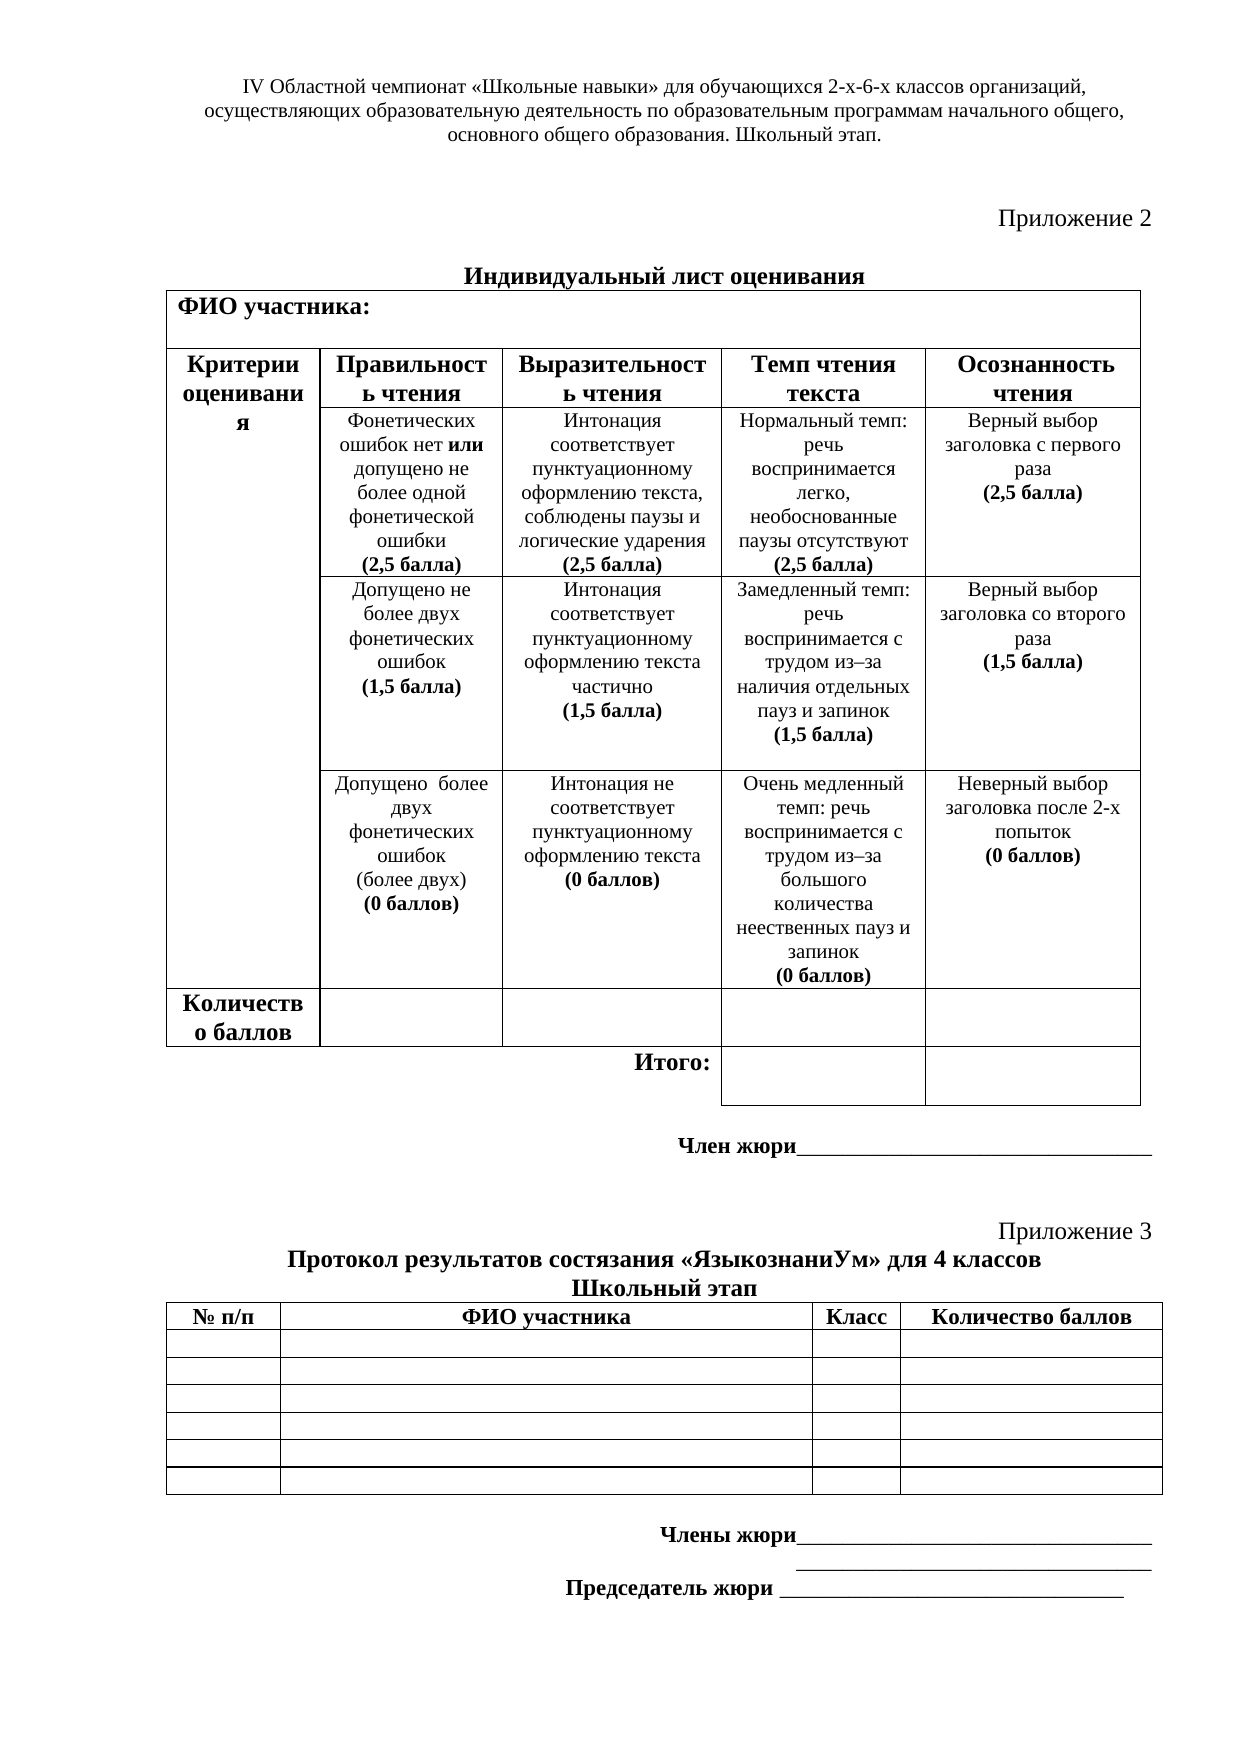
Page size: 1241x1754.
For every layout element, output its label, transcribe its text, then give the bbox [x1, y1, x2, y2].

table_cell Критерии оценивания [167, 349, 319, 987]
text Приложение 2 [177, 203, 1152, 232]
table_header Количество баллов [901, 1303, 1162, 1329]
table_cell [167, 1385, 280, 1412]
text _______________________________ [177, 1547, 1152, 1574]
table_cell Интонация соответствует пунктуационному оформлению текста частично (1,5 балла) [503, 577, 721, 770]
table_cell Интонация не соответствует пунктуационному оформлению текста (0 баллов) [503, 771, 721, 987]
table_header № п/п [167, 1303, 280, 1329]
table_cell [167, 1413, 280, 1439]
table_cell Правильность чтения [321, 349, 502, 407]
table_cell Очень медленный темп: речь воспринимается с трудом из–за большого количества неественных пауз и запинок (0 баллов) [722, 771, 925, 987]
table_cell Верный выбор заголовка с первого раза (2,5 балла) [926, 408, 1140, 576]
table_cell [813, 1413, 900, 1439]
table_cell [167, 1358, 280, 1384]
table_cell [813, 1330, 900, 1357]
text Председатель жюри ______________________________ [177, 1574, 1152, 1600]
table_cell [167, 1468, 280, 1494]
table_cell [281, 1468, 812, 1494]
table_cell [167, 1330, 280, 1357]
table_cell Замедленный темп: речь воспринимается с трудом из–за наличия отдельных пауз и запинок (1,5 балла) [722, 577, 925, 770]
table_cell [813, 1440, 900, 1466]
table_cell [281, 1358, 812, 1384]
table_cell [901, 1358, 1162, 1384]
table_cell Интонация соответствует пунктуационному оформлению текста, соблюдены паузы и логические ударения (2,5 балла) [503, 408, 721, 576]
table_header ФИО участника: [167, 291, 1140, 348]
text Школьный этап [177, 1273, 1152, 1302]
table_cell Выразительность чтения [503, 349, 721, 407]
table_cell Итого: [166, 1047, 721, 1104]
table_cell [813, 1468, 900, 1494]
table_cell Фонетических ошибок нет или допущено не более одной фонетической ошибки (2,5 балла) [321, 408, 502, 576]
table_cell [281, 1413, 812, 1439]
table_cell [901, 1330, 1162, 1357]
text Приложение 3 [177, 1216, 1152, 1244]
table_cell [281, 1385, 812, 1412]
table_cell [901, 1440, 1162, 1466]
table_cell [901, 1413, 1162, 1439]
table_cell [281, 1440, 812, 1466]
table_cell Количество баллов [167, 989, 319, 1046]
table_cell [321, 989, 502, 1046]
table_cell [167, 1440, 280, 1466]
table_cell Неверный выбор заголовка после 2-х попыток (0 баллов) [926, 771, 1140, 987]
table_cell [926, 1047, 1140, 1104]
table_cell [901, 1468, 1162, 1494]
table_cell [503, 989, 721, 1046]
table_header Класс [813, 1303, 900, 1329]
table_cell [281, 1330, 812, 1357]
table_cell Допущено более двух фонетических ошибок (более двух) (0 баллов) [321, 771, 502, 987]
table_cell [722, 1047, 925, 1104]
table_cell Верный выбор заголовка со второго раза (1,5 балла) [926, 577, 1140, 770]
table_cell Нормальный темп: речь воспринимается легко, необоснованные паузы отсутствуют (2,5 балла) [722, 408, 925, 576]
table_cell [813, 1358, 900, 1384]
table_cell Осознанность чтения [926, 349, 1140, 407]
table_cell [722, 989, 925, 1046]
table_cell Темп чтения текста [722, 349, 925, 407]
text Члены жюри_______________________________ [177, 1521, 1152, 1547]
text Член жюри_______________________________ [177, 1132, 1152, 1158]
table_cell [926, 989, 1140, 1046]
table_header ФИО участника [281, 1303, 812, 1329]
text Индивидуальный лист оценивания [177, 261, 1152, 290]
text Протокол результатов состязания «ЯзыкознаниУм» для 4 классов [177, 1244, 1152, 1273]
table_cell [901, 1385, 1162, 1412]
table_cell [813, 1385, 900, 1412]
table_cell Допущено не более двух фонетических ошибок (1,5 балла) [321, 577, 502, 770]
